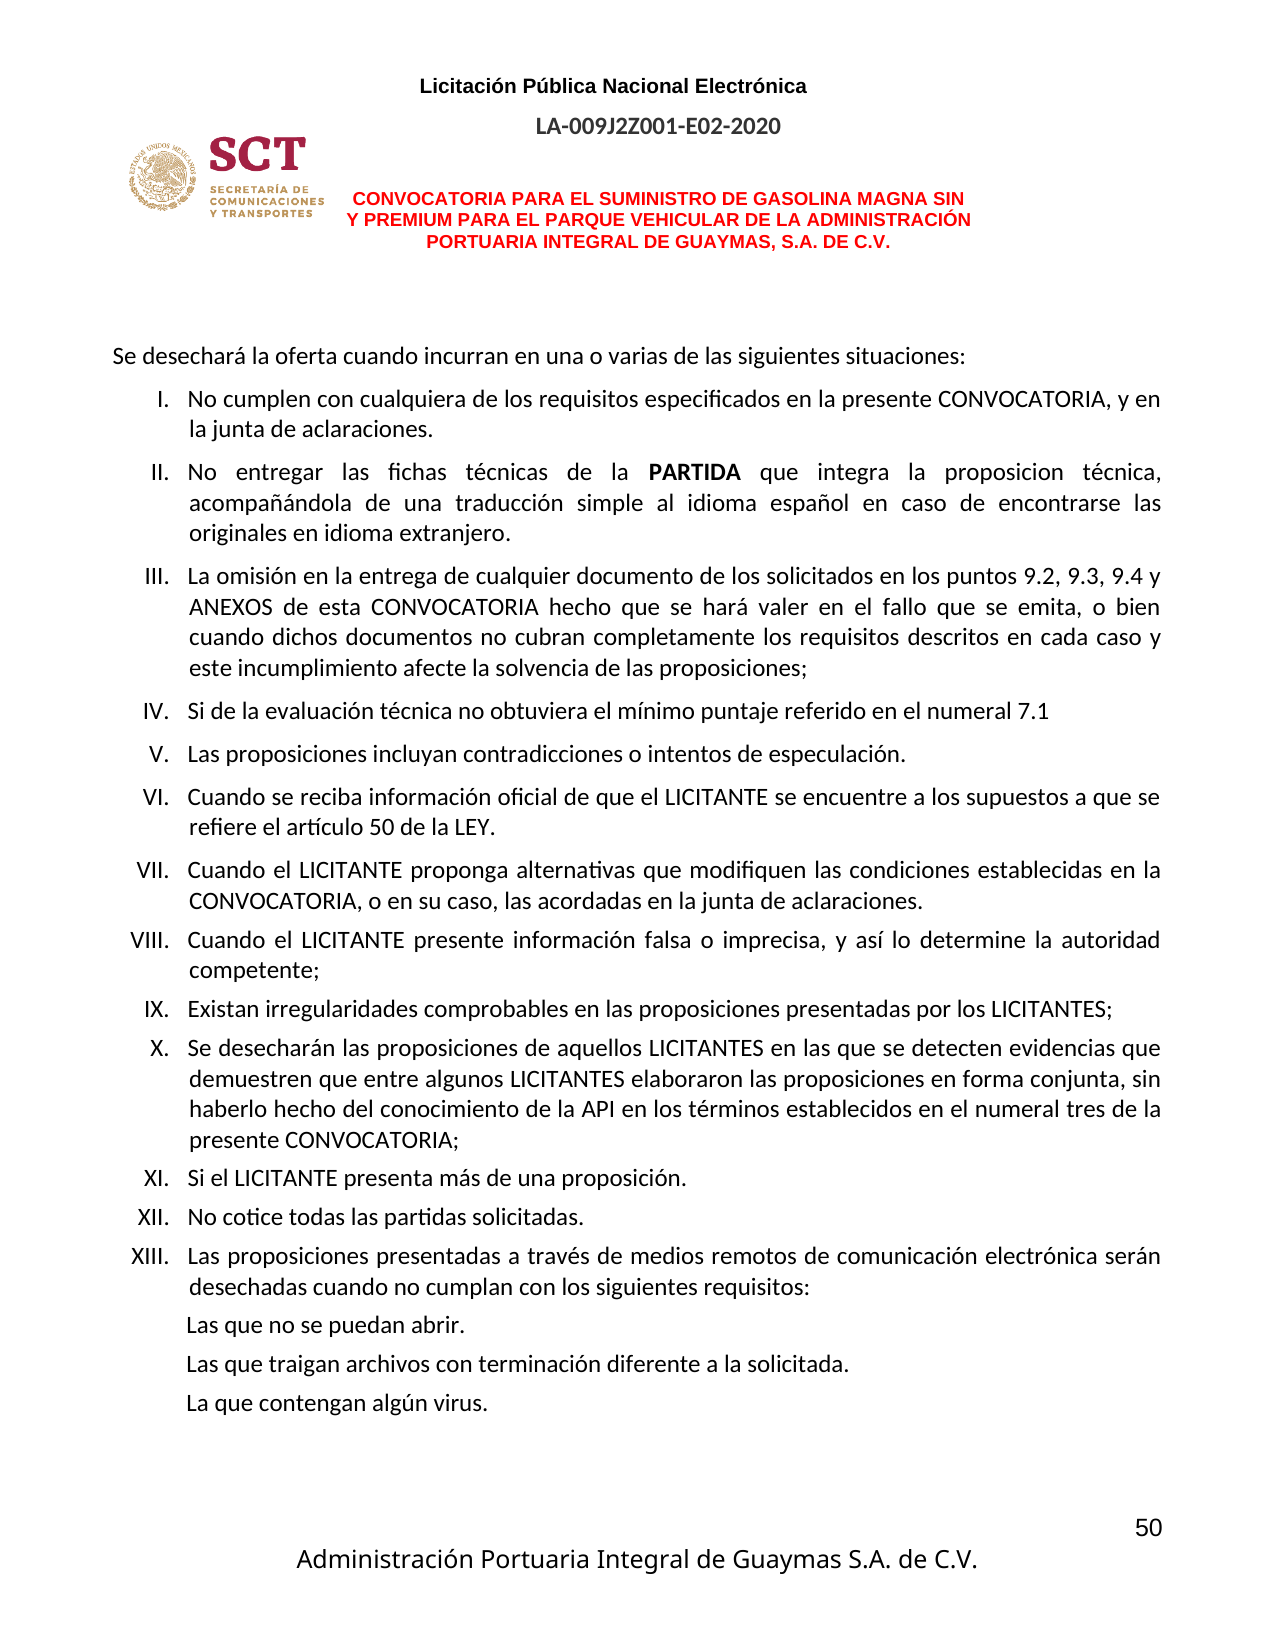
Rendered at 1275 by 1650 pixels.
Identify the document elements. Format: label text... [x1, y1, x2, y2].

list La omisión en la entrega de cualquier documento de los solicitados en los puntos 9.2, 9.3, 9.4 y ANEXOS de esta CONVOCATORIA hecho que se hará valer en el fallo que se emita, o bien cuando dichos documentos no cubran completamente los requisitos descritos en cada caso y este incumplimiento afecte la solvencia de las proposiciones; [169, 560, 1162, 682]
text Las que no se puedan abrir. [186, 1310, 1162, 1340]
list No cumplen con cualquiera de los requisitos especificados en la presente CONVOCATORIA, y en la junta de aclaraciones. [169, 383, 1162, 444]
list No cotice todas las partidas solicitadas. [169, 1201, 1162, 1232]
text Las que traigan archivos con terminación diferente a la solicitada. [186, 1348, 1162, 1379]
list Existan irregularidades comprobables en las proposiciones presentadas por los LICITANTES; [169, 993, 1162, 1024]
list Las proposiciones presentadas a través de medios remotos de comunicación electrónica serán desechadas cuando no cumplan con los siguientes requisitos: [169, 1240, 1162, 1301]
text La que contengan algún virus. [186, 1387, 1162, 1418]
list Si el LICITANTE presenta más de una proposición. [169, 1163, 1162, 1193]
list Las proposiciones incluyan contradicciones o intentos de especulación. [169, 738, 1162, 768]
list Cuando se reciba información oficial de que el LICITANTE se encuentre a los supuestos a que se refiere el artículo 50 de la LEY. [169, 781, 1162, 842]
list Si de la evaluación técnica no obtuviera el mínimo puntaje referido en el numeral 7.1 [169, 695, 1162, 726]
list Cuando el LICITANTE proponga alternativas que modifiquen las condiciones establecidas en la CONVOCATORIA, o en su caso, las acordadas en la junta de aclaraciones. [169, 854, 1162, 916]
list No entregar las fichas técnicas de la PARTIDA que integra la proposicion técnica, acompañándola de una traducción simple al idioma español en caso de encontrarse las originales en idioma extranjero. [169, 456, 1162, 548]
list Se desecharán las proposiciones de aquellos LICITANTES en las que se detecten evidencias que demuestren que entre algunos LICITANTES elaboraron las proposiciones en forma conjunta, sin haberlo hecho del conocimiento de la API en los términos establecidos en el numeral tres de la presente CONVOCATORIA; [169, 1032, 1162, 1154]
list Cuando el LICITANTE presente información falsa o imprecisa, y así lo determine la autoridad competente; [169, 924, 1162, 985]
text Se desechará la oferta cuando incurran en una o varias de las siguientes situaciones: [112, 340, 1162, 370]
picture [123, 127, 329, 224]
